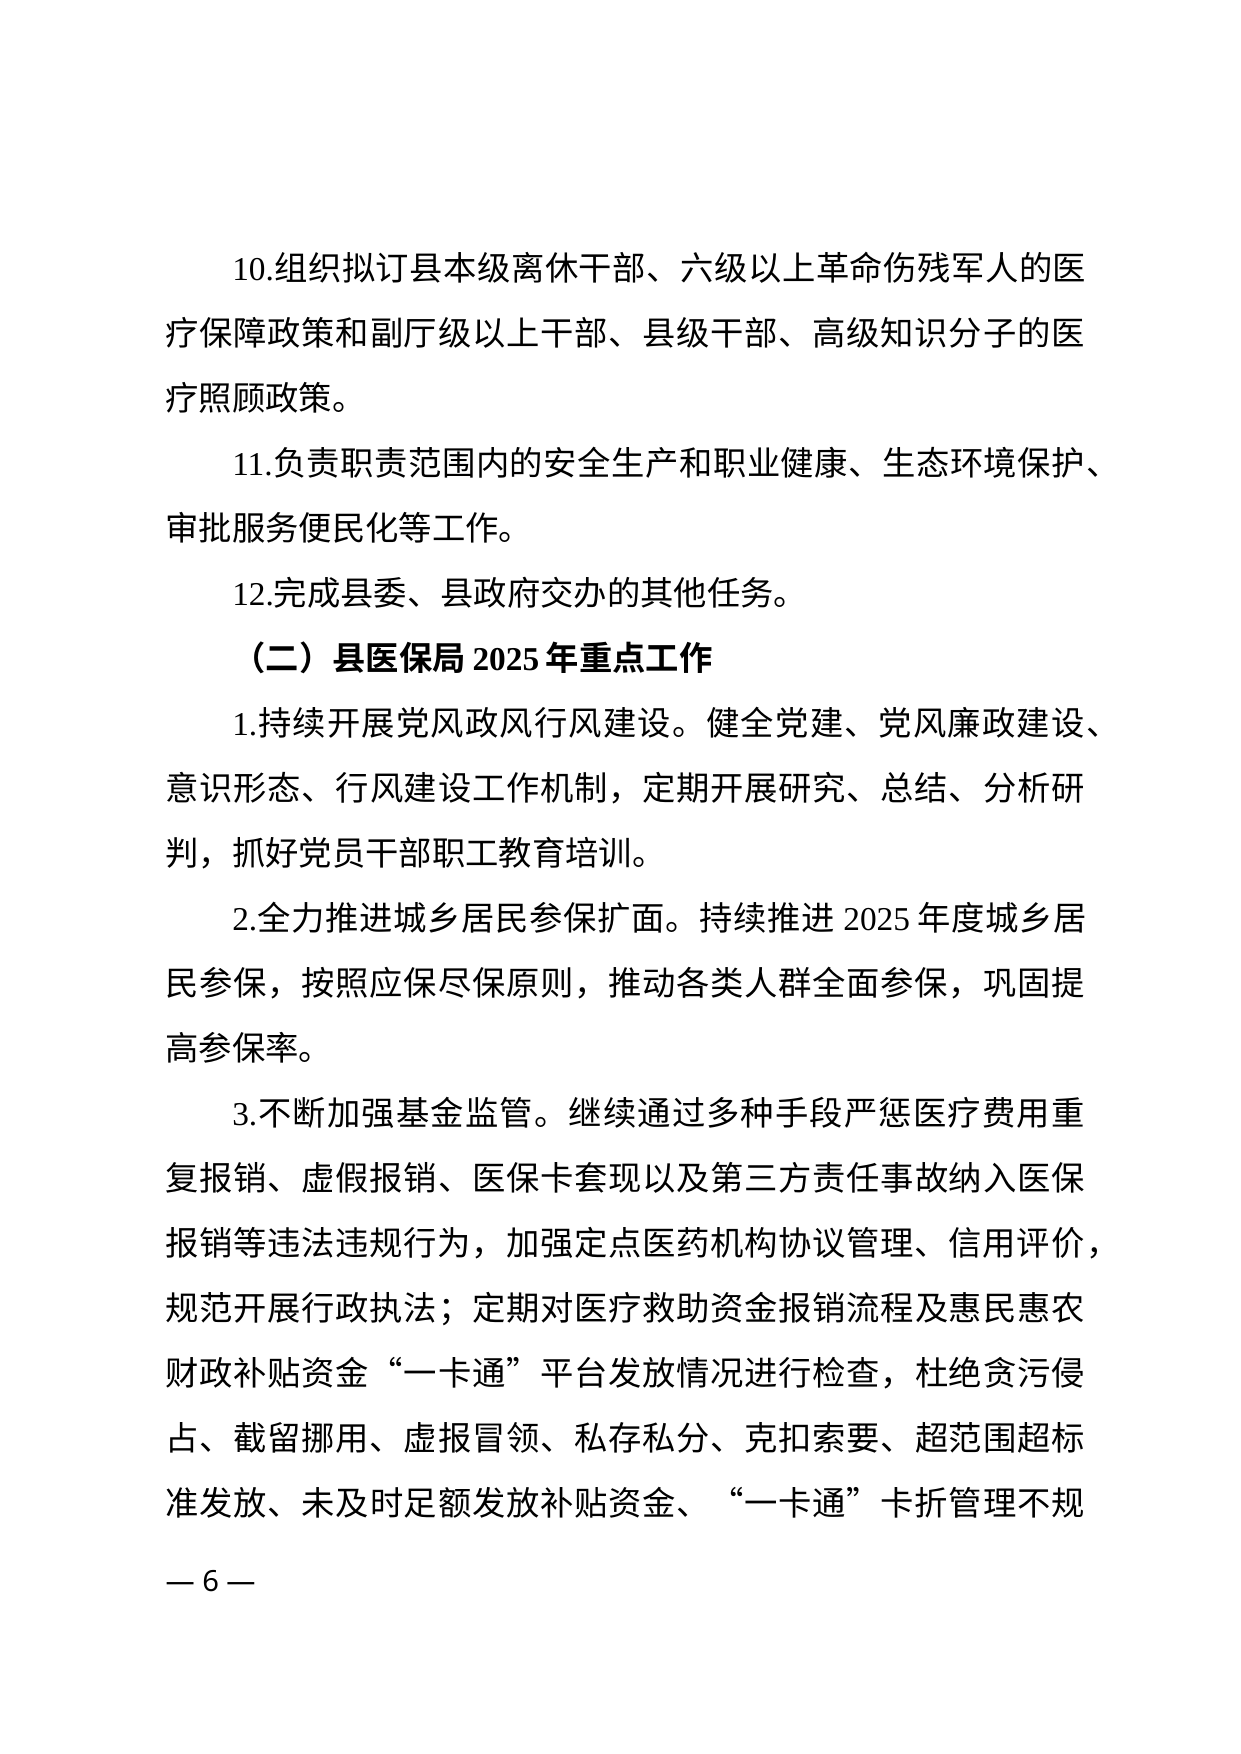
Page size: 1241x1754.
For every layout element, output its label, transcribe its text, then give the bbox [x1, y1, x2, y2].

text 12.完成县委、县政府交办的其他任务。 [165, 558, 1087, 623]
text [165, 1078, 1087, 1533]
text 2.全力推进城乡居民参保扩面。持续推进2025年度城乡居民参保，按照应保尽保原则，推动各类人群全面参保，巩固提高参保率。 [165, 883, 1087, 1078]
text 1.持续开展党风政风行风建设。健全党建、党风廉政建设、意识形态、行风建设工作机制，定期开展研究、总结、分析研判，抓好党员干部职工教育培训。 [165, 688, 1087, 883]
text （二）县医保局2025年重点工作 [165, 623, 1087, 688]
text 11.负责职责范围内的安全生产和职业健康、生态环境保护、审批服务便民化等工作。 [165, 428, 1087, 558]
text 10.组织拟订县本级离休干部、六级以上革命伤残军人的医疗保障政策和副厅级以上干部、县级干部、高级知识分子的医疗照顾政策。 [165, 233, 1087, 428]
